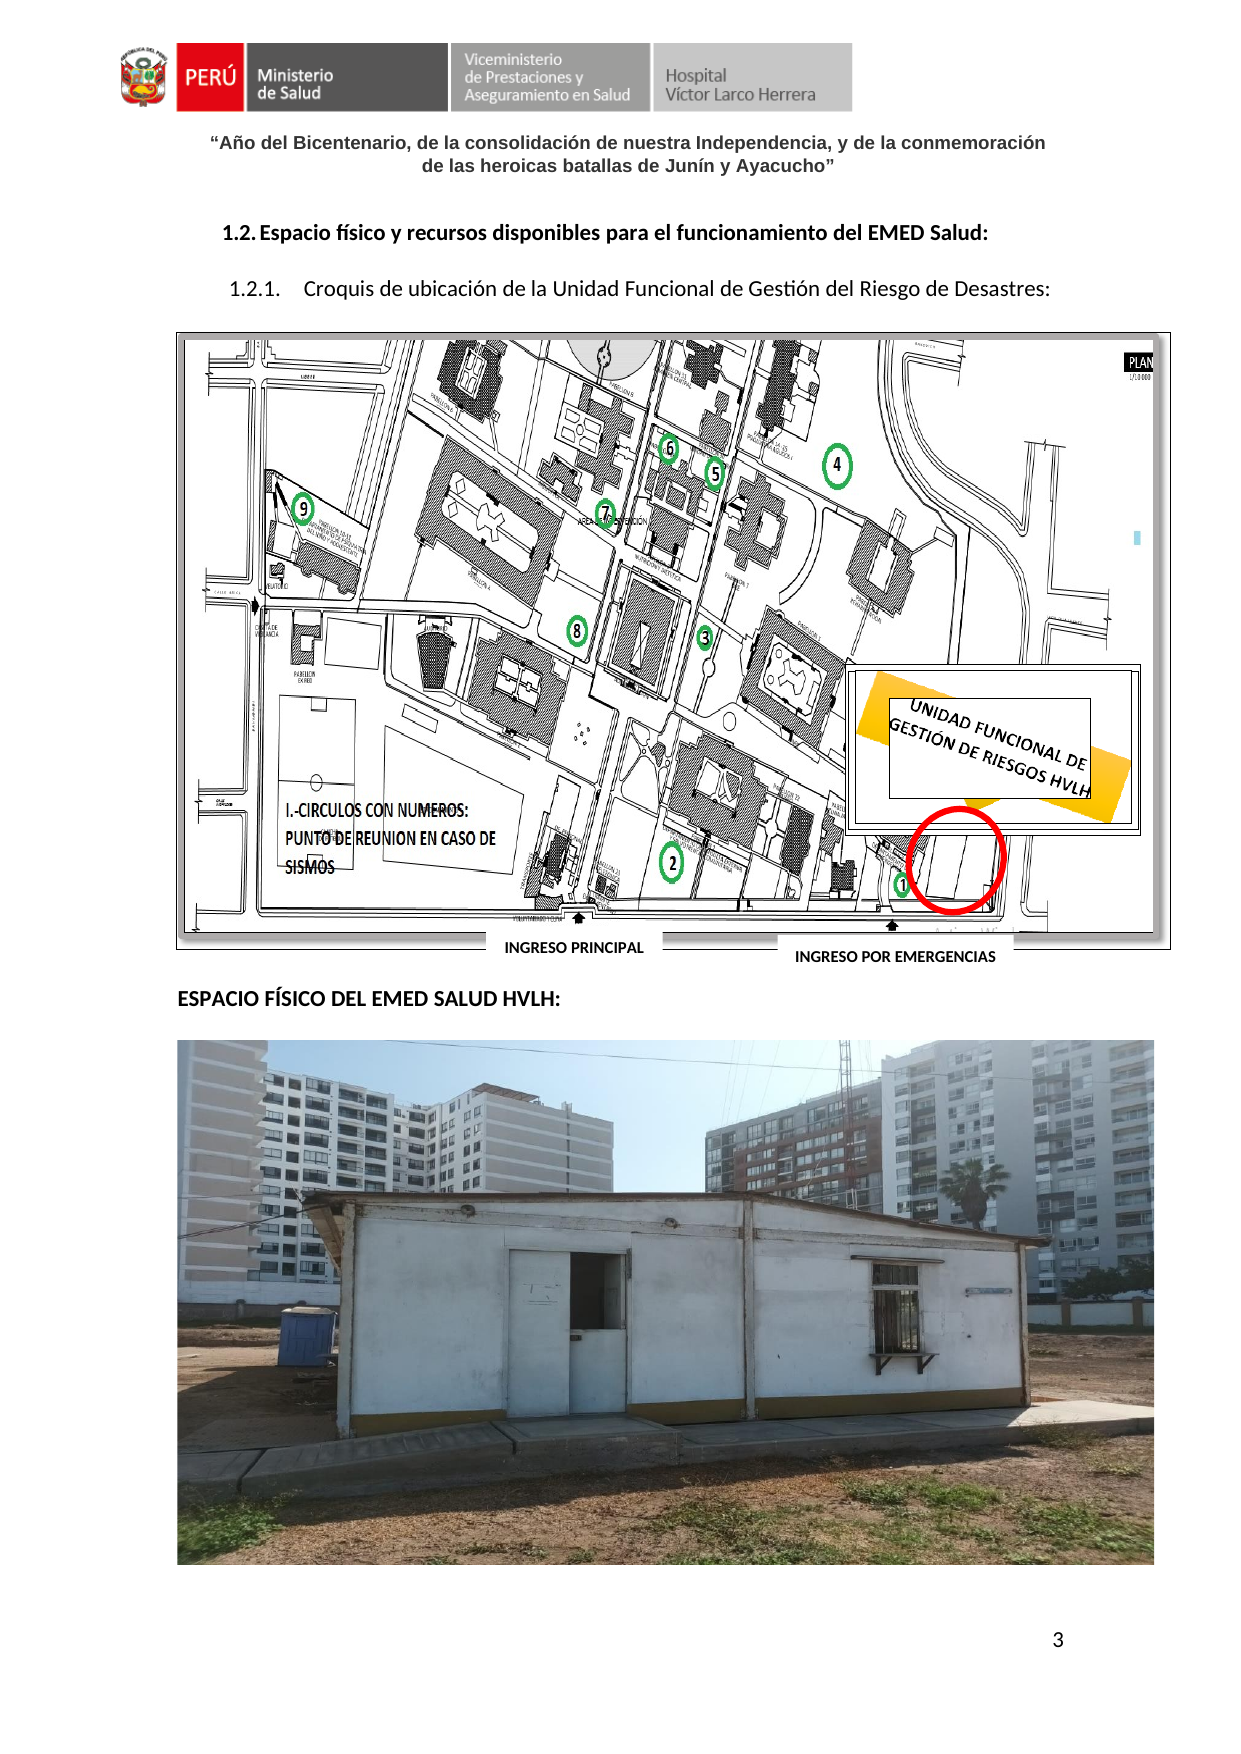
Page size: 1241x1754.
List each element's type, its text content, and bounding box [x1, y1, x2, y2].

list Croquis de ubicación de la Unidad Funcional de Gestión del Riesgo de Desastres: [228, 274, 1167, 302]
picture [120, 43, 853, 112]
picture [177, 1040, 1155, 1565]
subtitle ESPACIO FÍSICO DEL EMED SALUD HVLH: [177, 984, 1167, 1012]
text “Año del Bicentenario, de la consolidación de nuestra Independencia, y de la conmemoración de las heroicas batallas de Junín y Ayacucho” [209, 132, 1048, 177]
picture [177, 333, 486, 949]
subtitle Espacio físico y recursos disponibles para el funcionamiento del EMED Salud: [222, 218, 1167, 246]
picture [663, 939, 777, 949]
picture [185, 340, 1153, 932]
picture [1014, 333, 1170, 949]
